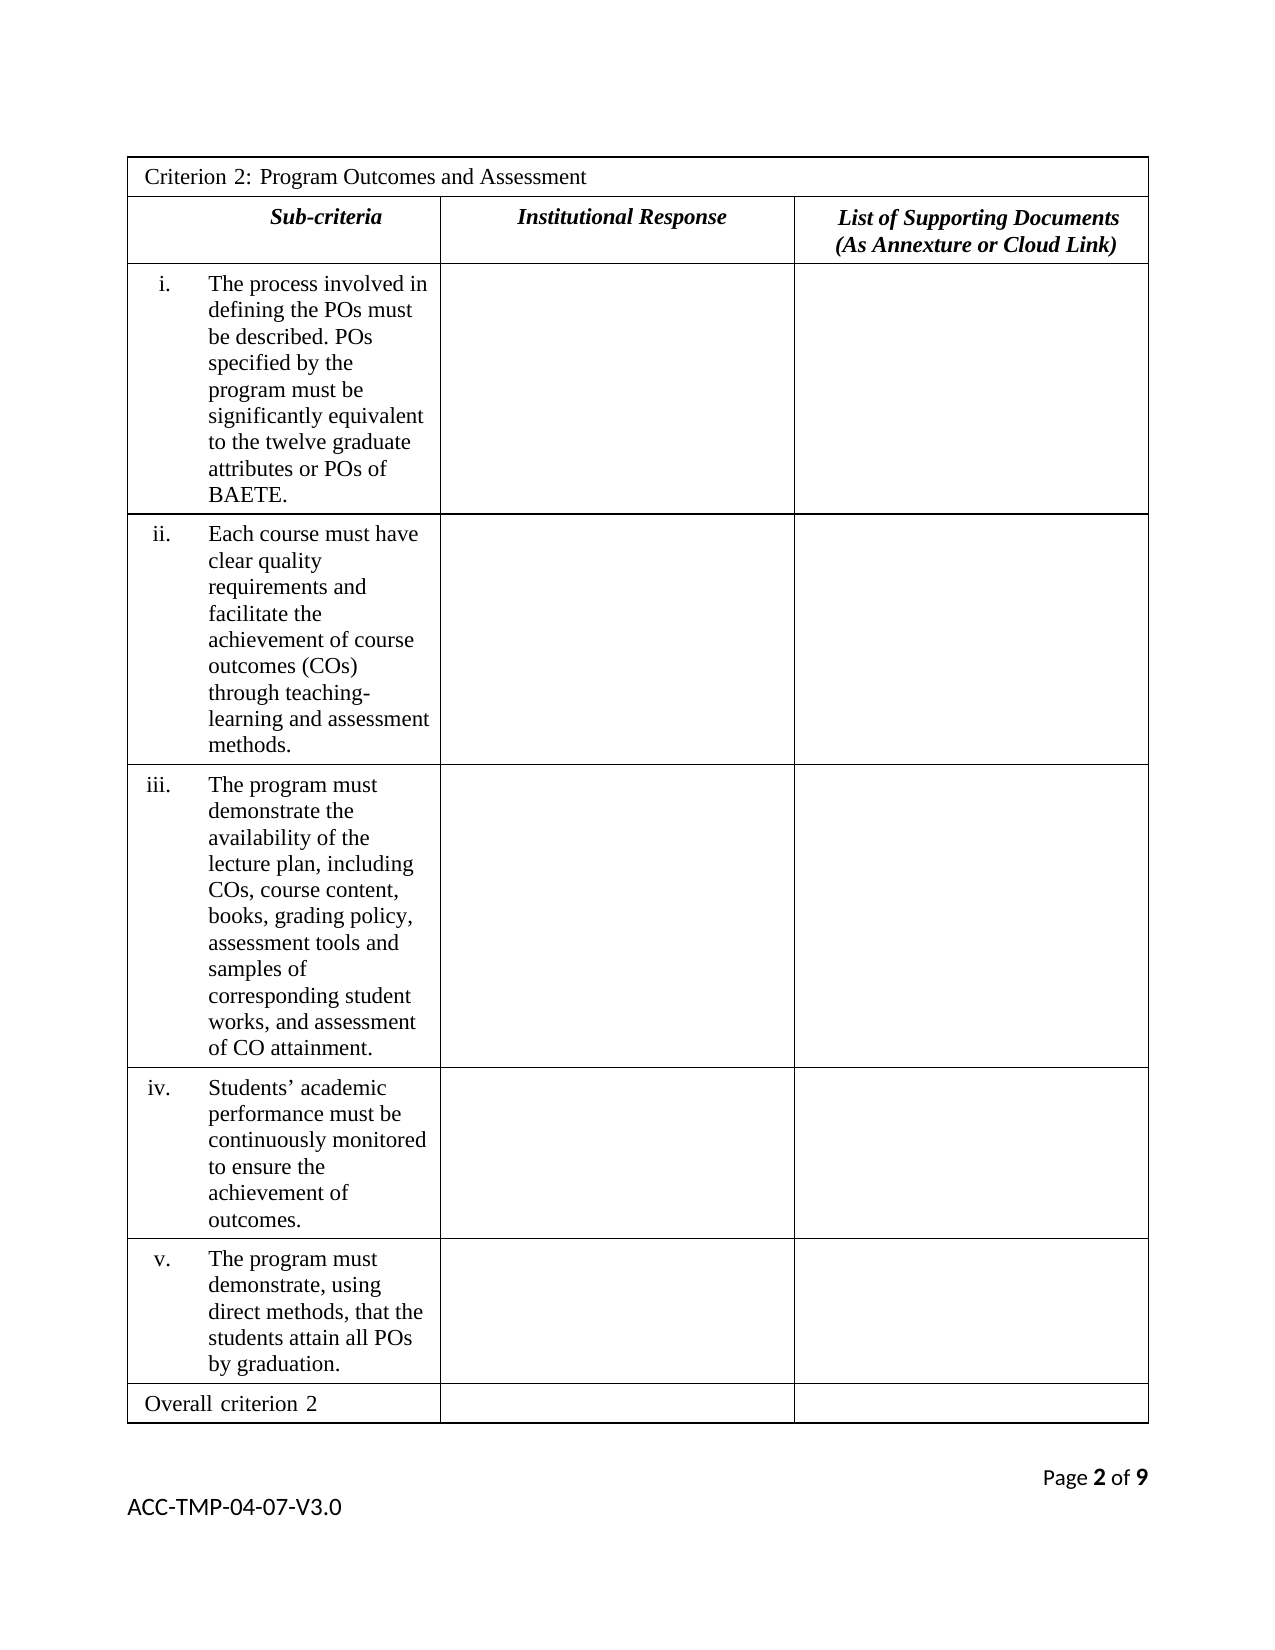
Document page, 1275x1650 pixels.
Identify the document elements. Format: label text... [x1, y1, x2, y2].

table_cell [795, 264, 1148, 513]
table_cell The program must demonstrate, using direct methods, that the students attain all POs by graduation. [128, 1239, 440, 1383]
table_cell [795, 515, 1148, 764]
table_cell [441, 264, 794, 513]
table_cell [441, 1384, 794, 1422]
table_cell [441, 1239, 794, 1383]
table_cell [441, 1068, 794, 1238]
table_cell The process involved in defining the POs must be described. POs specified by the program must be significantly equivalent to the twelve graduate attributes or POs of BAETE. [128, 264, 440, 513]
table_cell Overall criterion 2 [128, 1384, 440, 1422]
table_cell The program must demonstrate the availability of the lecture plan, including COs, course content, books, grading policy, assessment tools and samples of corresponding student works, and assessment of CO attainment. [128, 765, 440, 1067]
table_cell List of Supporting Documents (As Annexture or Cloud Link) [795, 197, 1148, 263]
table_cell [795, 1239, 1148, 1383]
table_cell [795, 1384, 1148, 1422]
table_cell [441, 515, 794, 764]
table_cell Each course must have clear quality requirements and facilitate the achievement of course outcomes (COs) through teaching-learning and assessment methods. [128, 515, 440, 764]
table_cell Students’ academic performance must be continuously monitored to ensure the achievement of outcomes. [128, 1068, 440, 1238]
table_cell [441, 765, 794, 1067]
table_header Criterion 2: Program Outcomes and Assessment [128, 158, 1148, 196]
table_cell Institutional Response [441, 197, 794, 263]
table_cell [795, 765, 1148, 1067]
table_cell [795, 1068, 1148, 1238]
table_cell Sub-criteria [128, 197, 440, 263]
